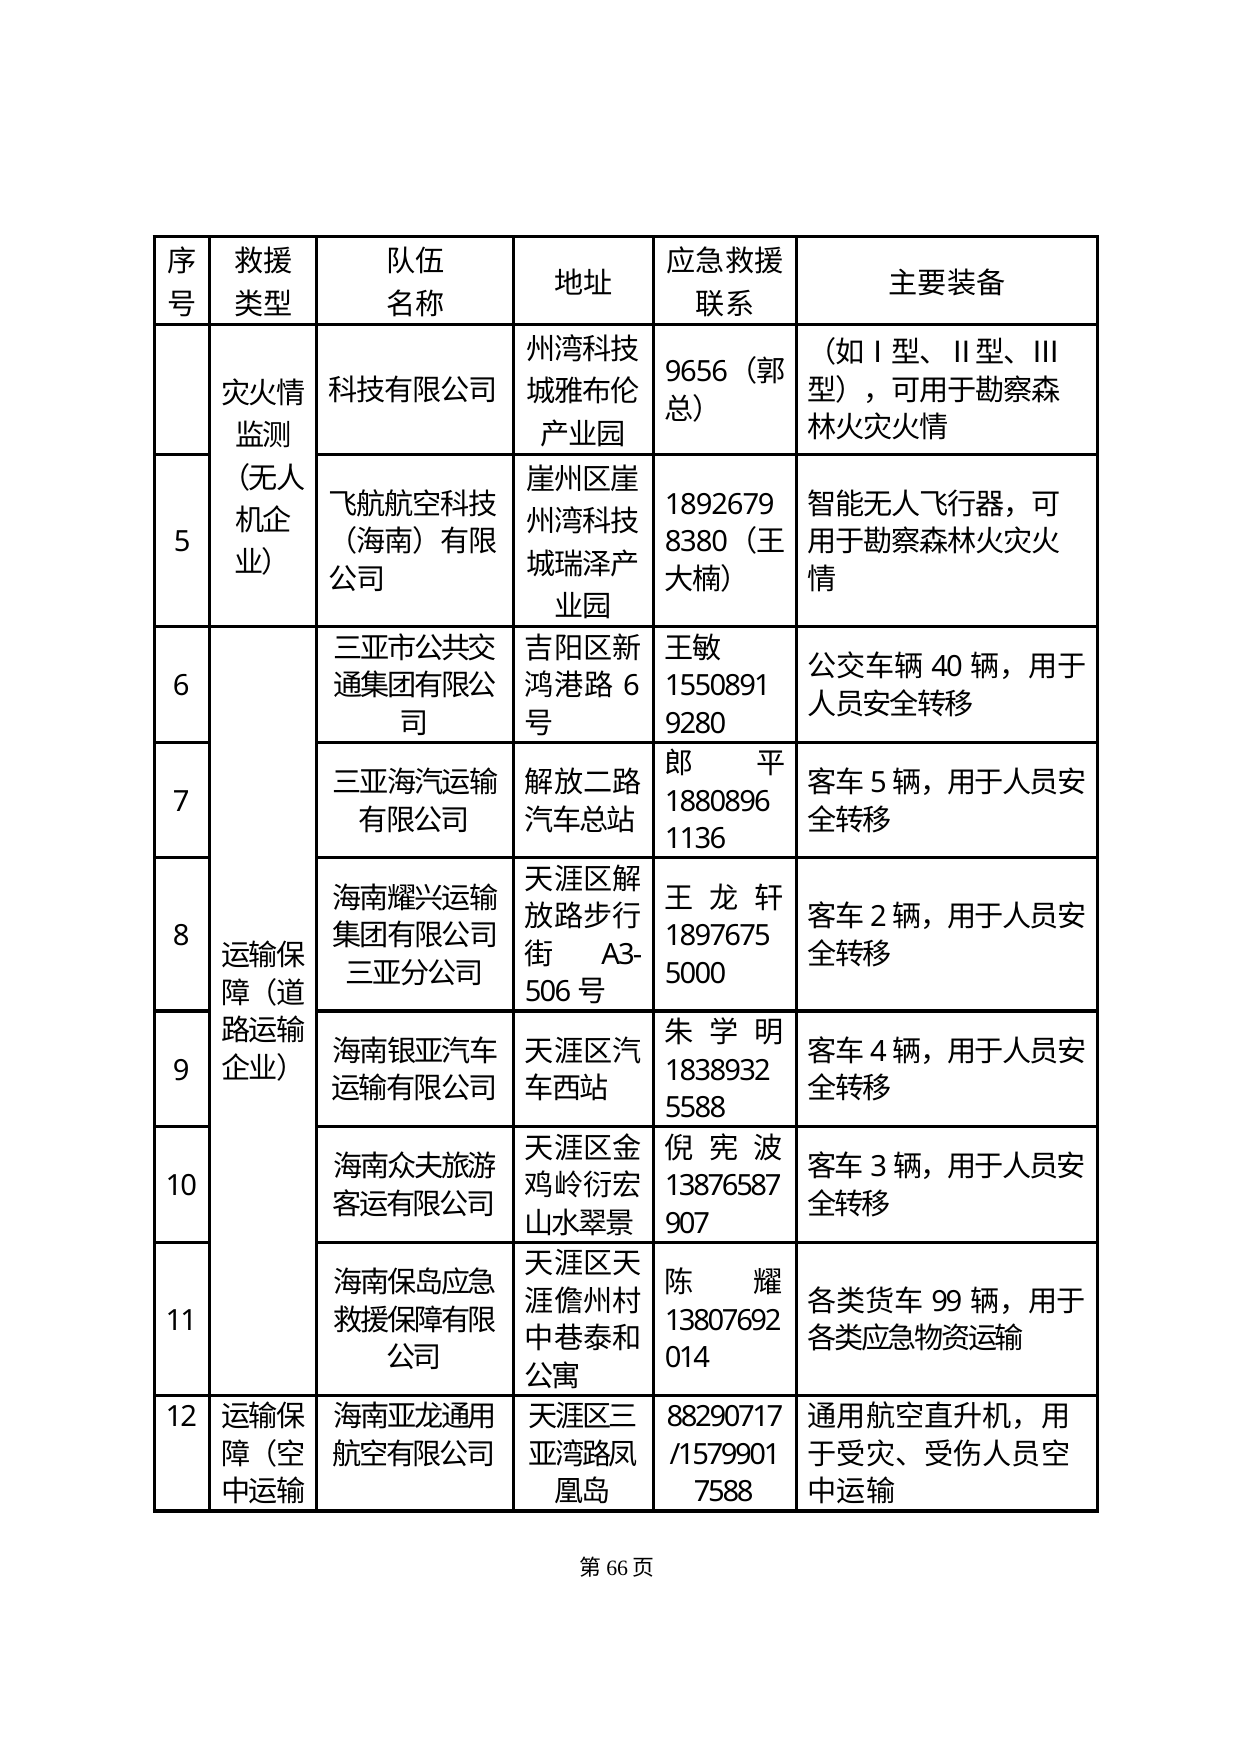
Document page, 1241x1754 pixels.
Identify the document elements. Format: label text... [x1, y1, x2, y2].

table_cell 海南耀兴运输集团有限公司三亚分公司 [318, 859, 512, 1009]
table_cell 海南亚龙通用航空有限公司 [318, 1397, 512, 1509]
table_cell 7 [156, 744, 208, 856]
table_cell 公交车辆40辆，用于人员安全转移 [798, 628, 1096, 741]
table_cell 5 [156, 456, 208, 625]
table_cell 陈耀13807692014 [655, 1244, 795, 1394]
table_header 队伍 名称 [318, 238, 512, 323]
table_cell 解放二路汽车总站 [515, 744, 652, 856]
table_cell 倪宪波13876587907 [655, 1128, 795, 1241]
table_cell 6 [156, 628, 208, 741]
table_cell 9 [156, 1013, 208, 1125]
table_cell 天涯区天涯儋州村中巷泰和公寓 [515, 1244, 652, 1394]
table_header 主要装备 [798, 238, 1096, 323]
table_cell 天涯区金鸡岭衍宏山水翠景 [515, 1128, 652, 1241]
table_cell 8 [156, 859, 208, 1009]
table_cell 客车4辆，用于人员安全转移 [798, 1013, 1096, 1125]
table_cell 客车5辆，用于人员安全转移 [798, 744, 1096, 856]
table_cell 海南银亚汽车运输有限公司 [318, 1013, 512, 1125]
table_header 救援 类型 [211, 238, 315, 323]
table_cell 天涯区三亚湾路凤凰岛 [515, 1397, 652, 1509]
table_cell 各类货车99辆，用于各类应急物资运输 [798, 1244, 1096, 1394]
table_cell 郎平18808961136 [655, 744, 795, 856]
table_cell 18926798380（王大楠） [655, 456, 795, 625]
table_cell 朱学明18389325588 [655, 1013, 795, 1125]
table_cell 12 [156, 1397, 208, 1509]
table_cell 天涯区解放路步行街A3-506号 [515, 859, 652, 1009]
table_cell 智能无人飞行器，可用于勘察森林火灾火情 [798, 456, 1096, 625]
table_cell 三亚海汽运输有限公司 [318, 744, 512, 856]
table_cell 敏捷蜂系列无人机（如Ⅰ型、Ⅱ型、Ⅲ型），可用于勘察森林火灾火情 [798, 326, 1096, 453]
table_cell 运输保障（空中运输企业） [211, 1397, 315, 1509]
table_cell 森林火灾火情监测（无人机企业） [211, 326, 315, 625]
table_cell 崖州区崖州湾科技城雅布伦产业园 [515, 326, 652, 453]
table_cell 11 [156, 1244, 208, 1394]
table_cell 吉阳区新鸿港路6号 [515, 628, 652, 741]
table_cell 王敏15508919280 [655, 628, 795, 741]
table_cell 海南保岛应急救援保障有限公司 [318, 1244, 512, 1394]
table_cell 天涯区汽车西站 [515, 1013, 652, 1125]
table_cell 崖州区崖州湾科技城瑞泽产业园‌ [515, 456, 652, 625]
table_cell 运输保障（道路运输企业） [211, 628, 315, 1394]
table_cell 通用航空直升机，用于受灾、受伤人员空中运输 [798, 1397, 1096, 1509]
table_cell 一飞（海南）科技有限公司 [318, 326, 512, 453]
table_cell 王龙轩18976755000 [655, 859, 795, 1009]
table_cell 三亚市公共交通集团有限公司 [318, 628, 512, 741]
table_cell 海南众夫旅游客运有限公司 [318, 1128, 512, 1241]
table_header 地址 [515, 238, 652, 323]
table_cell 客车3辆，用于人员安全转移 [798, 1128, 1096, 1241]
table_cell 88290717/15799017588 [655, 1397, 795, 1509]
table_header 序号 [156, 238, 208, 323]
table_cell 4 [156, 326, 208, 453]
table_header 应急救援联系 [655, 238, 795, 323]
table_cell 客车2辆，用于人员安全转移 [798, 859, 1096, 1009]
table_cell 飞航航空科技（海南）有限公司 [318, 456, 512, 625]
table_cell 18222879656（郭总） [655, 326, 795, 453]
table_cell 10 [156, 1128, 208, 1241]
